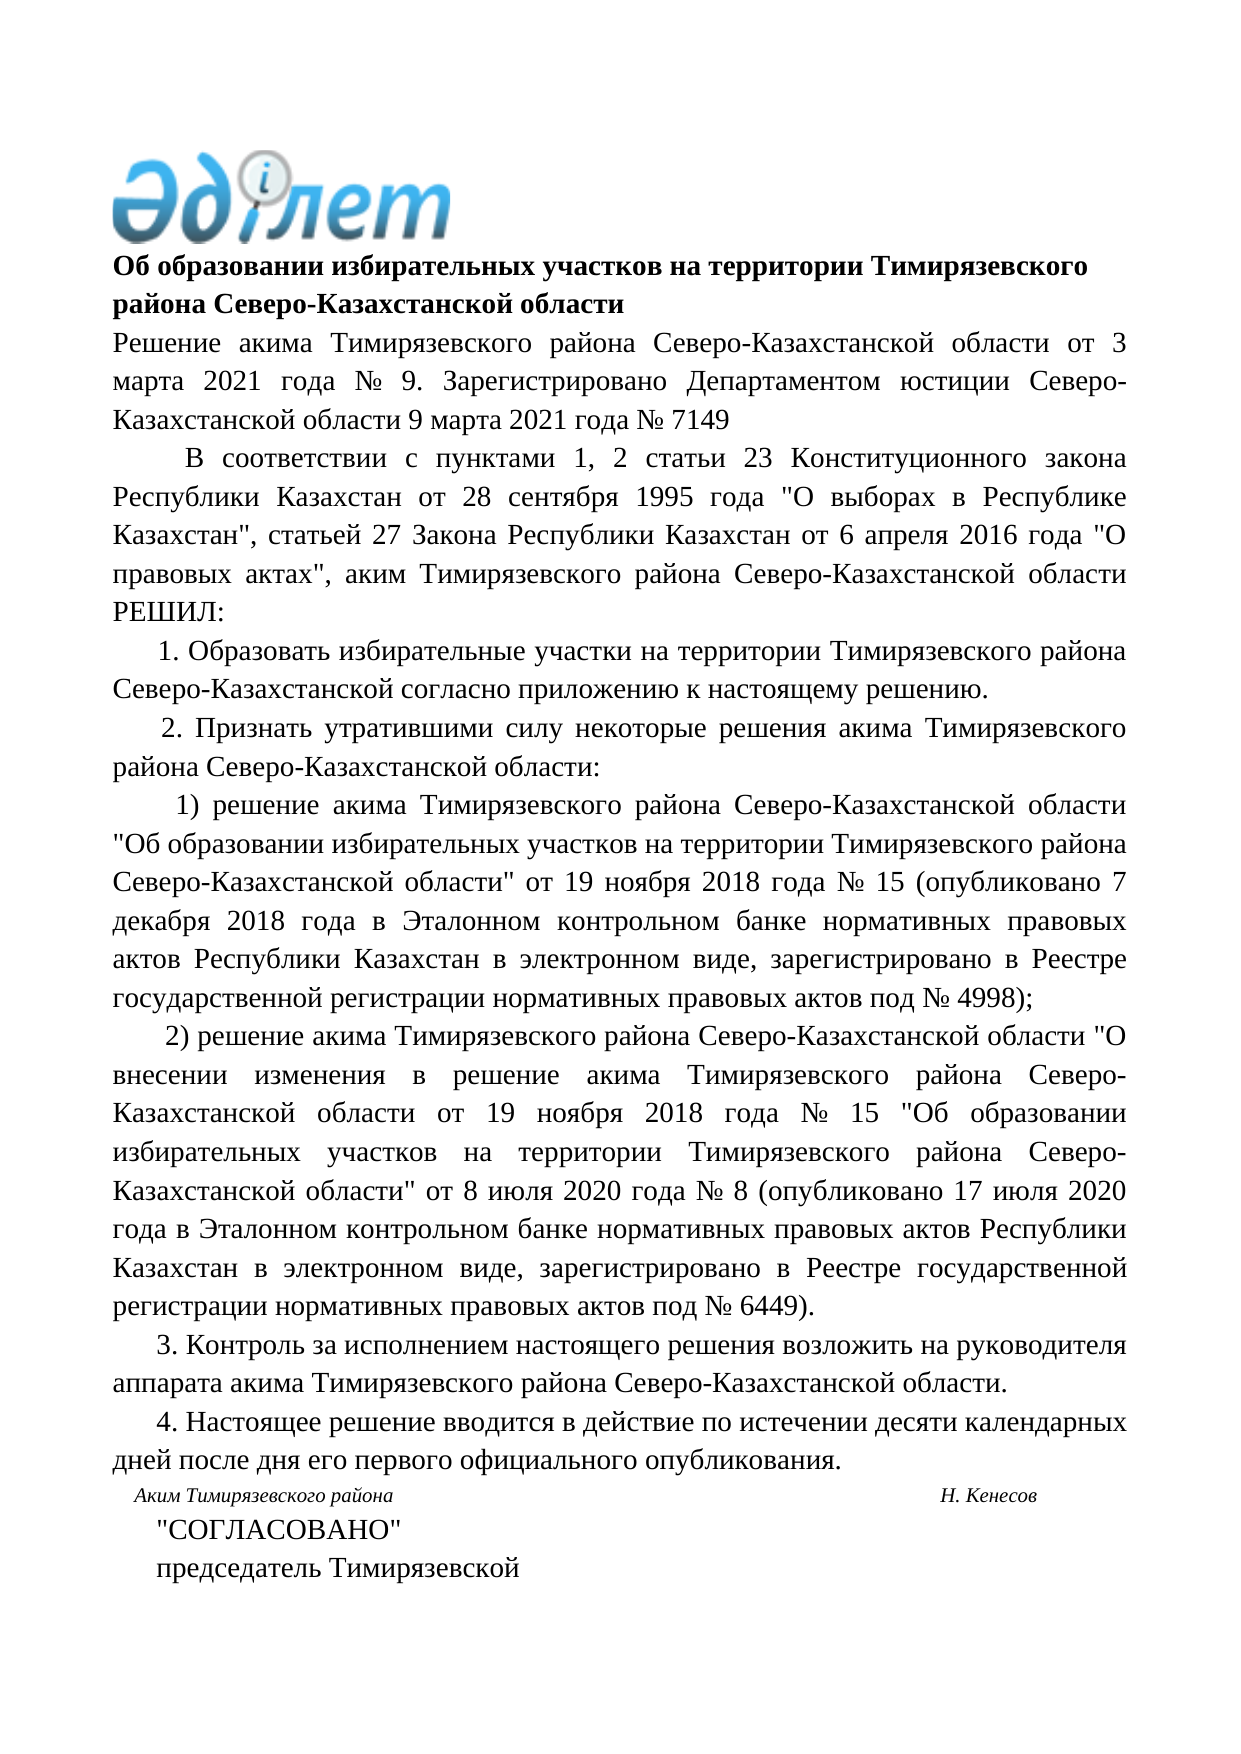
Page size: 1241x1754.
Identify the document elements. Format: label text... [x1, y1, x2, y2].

table_header Н. Кенесов [939, 1481, 1240, 1512]
text 2) решение акима Тимирязевского района Северо-Казахстанской области "О внесении изменения в решение акима Тимирязевского района Северо-Казахстанской области от 19 ноября 2018 года № 15 "Об образовании избирательных участков на территории Тимирязевского района Северо-Казахстанской области" от 8 июля 2020 года № 8 (опубликовано 17 июля 2020 года в Эталонном контрольном банке нормативных правовых актов Республики Казахстан в электронном виде, зарегистрировано в Реестре государственной регистрации нормативных правовых актов под № 6449). [112, 1018, 1128, 1322]
text 1. Образовать избирательные участки на территории Тимирязевского района Северо-Казахстанской согласно приложению к настоящему решению. [112, 633, 1128, 705]
text Об образовании избирательных участков на территории Тимирязевского района Северо-Казахстанской области [112, 248, 1128, 320]
text 4. Настоящее решение вводится в действие по истечении десяти календарных дней после дня его первого официального опубликования. [112, 1404, 1128, 1476]
text Решение акима Тимирязевского района Северо-Казахстанской области от 3 марта 2021 года № 9. Зарегистрировано Департаментом юстиции Северо-Казахстанской области 9 марта 2021 года № 7149 [112, 325, 1128, 435]
picture [112, 150, 451, 244]
text "СОГЛАСОВАНО" [112, 1512, 1128, 1546]
text 2. Признать утратившими силу некоторые решения акима Тимирязевского района Северо-Казахстанской области: [112, 710, 1128, 782]
text 1) решение акима Тимирязевского района Северо-Казахстанской области "Об образовании избирательных участков на территории Тимирязевского района Северо-Казахстанской области" от 19 ноября 2018 года № 15 (опубликовано 7 декабря 2018 года в Эталонном контрольном банке нормативных правовых актов Республики Казахстан в электронном виде, зарегистрировано в Реестре государственной регистрации нормативных правовых актов под № 4998); [112, 787, 1128, 1013]
text председатель Тимирязевской [112, 1551, 1128, 1584]
text В соответствии с пунктами 1, 2 статьи 23 Конституционного закона Республики Казахстан от 28 сентября 1995 года "О выборах в Республике Казахстан", статьей 27 Закона Республики Казахстан от 6 апреля 2016 года "О правовых актах", аким Тимирязевского района Северо-Казахстанской области РЕШИЛ: [112, 440, 1128, 628]
table_header Аким Тимирязевского района [101, 1481, 939, 1512]
text 3. Контроль за исполнением настоящего решения возложить на руководителя аппарата акима Тимирязевского района Северо-Казахстанской области. [112, 1327, 1128, 1399]
